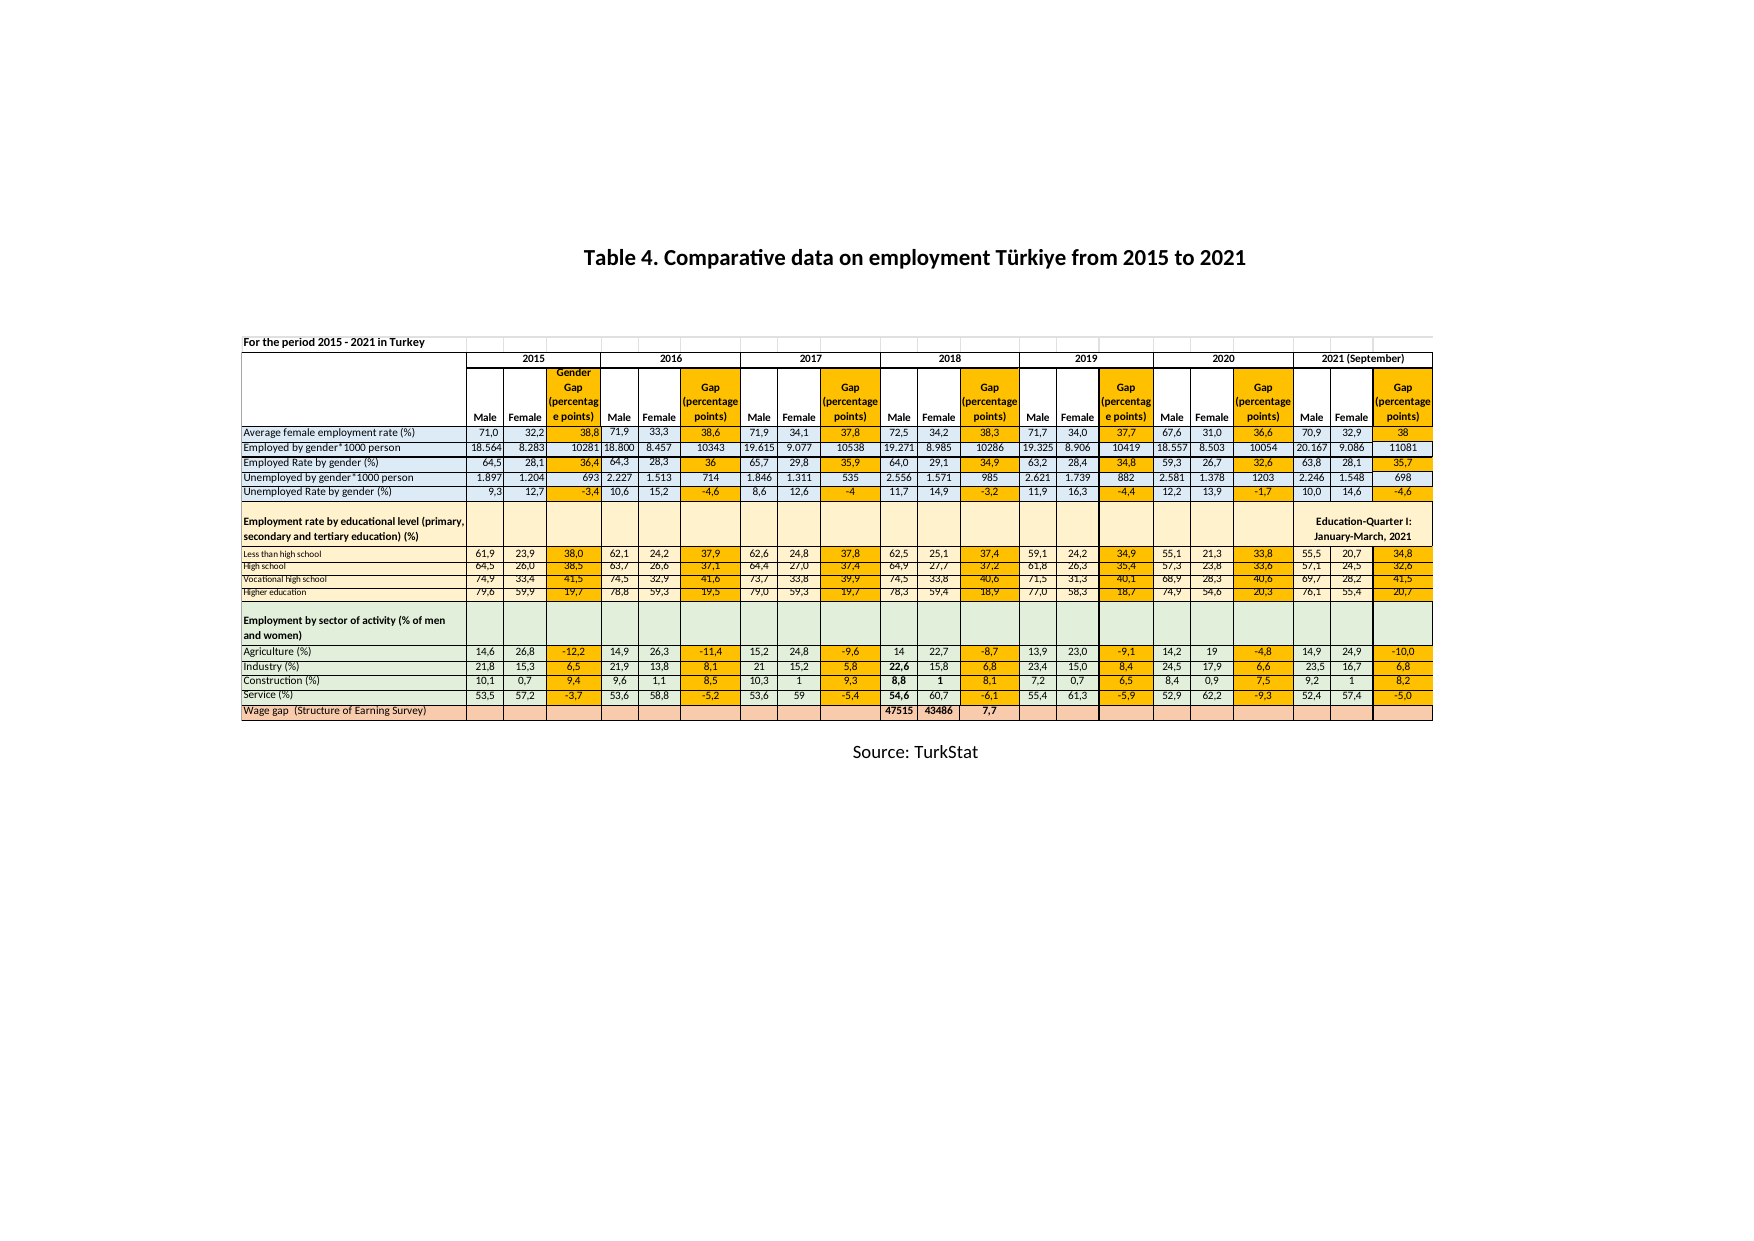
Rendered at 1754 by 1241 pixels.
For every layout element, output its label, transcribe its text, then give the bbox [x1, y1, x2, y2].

text Source: TurkStat [242, 740, 1589, 763]
text Table 4. Comparative data on employment Türkiye from 2015 to 2021 [242, 243, 1589, 271]
